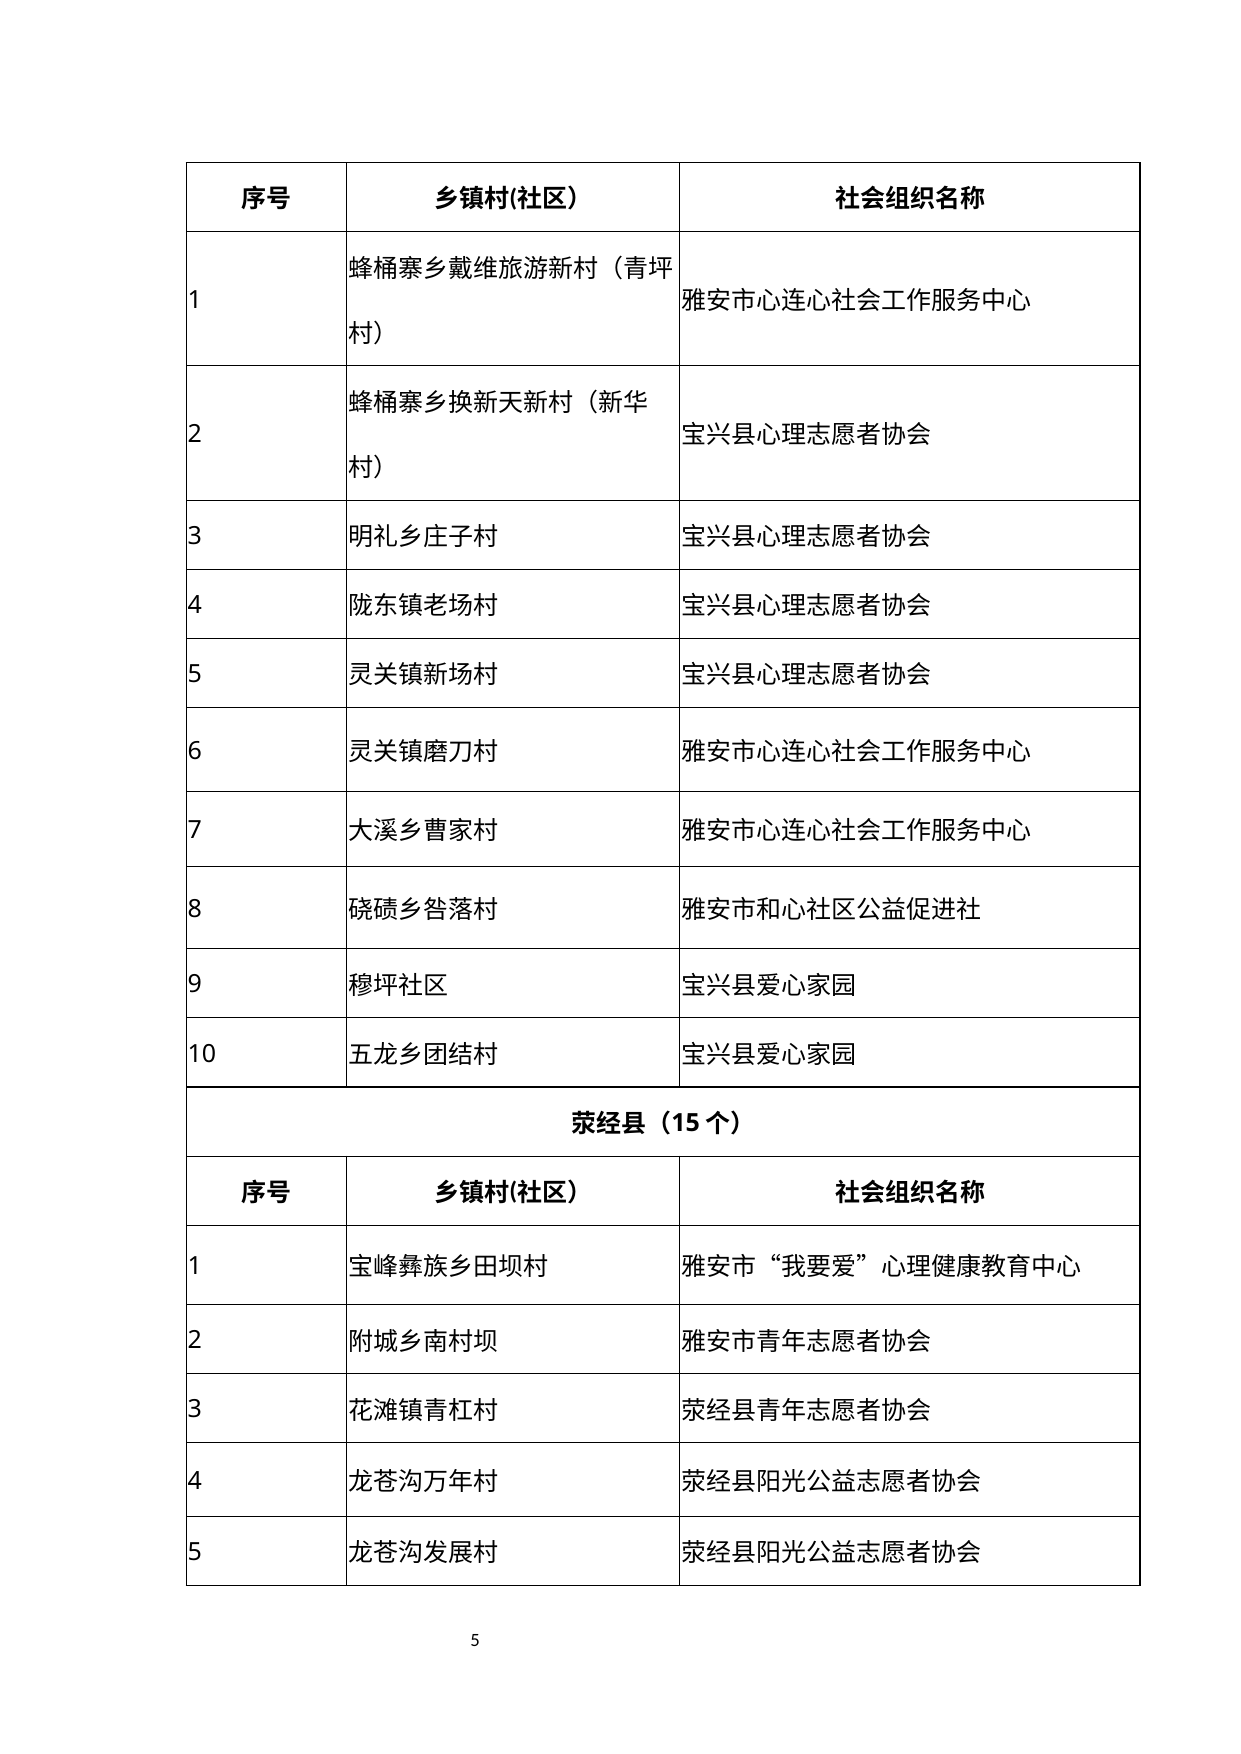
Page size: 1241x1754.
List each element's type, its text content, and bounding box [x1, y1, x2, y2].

table_cell 7 [187, 792, 346, 866]
table_cell 穆坪社区 [347, 949, 679, 1017]
table_cell 9 [187, 949, 346, 1017]
table_cell 灵关镇磨刀村 [347, 708, 679, 791]
table_cell 雅安市“我要爱”心理健康教育中心 [680, 1226, 1139, 1304]
table_cell 附城乡南村坝 [347, 1305, 679, 1373]
table_cell 荥经县（15个） [187, 1088, 1139, 1156]
table_cell 5 [187, 639, 346, 707]
table_cell 雅安市和心社区公益促进社 [680, 867, 1139, 948]
table_cell 宝兴县爱心家园 [680, 1018, 1139, 1086]
table_cell 2 [187, 366, 346, 499]
table_cell 4 [187, 570, 346, 638]
table_cell 5 [187, 1517, 346, 1585]
table_cell 序号 [187, 163, 346, 231]
table_cell 雅安市青年志愿者协会 [680, 1305, 1139, 1373]
table_cell 1 [187, 232, 346, 365]
table_cell 龙苍沟发展村 [347, 1517, 679, 1585]
table_cell 荥经县阳光公益志愿者协会 [680, 1517, 1139, 1585]
table_cell 蜂桶寨乡戴维旅游新村（青坪村） [347, 232, 679, 365]
table_cell 6 [187, 708, 346, 791]
table_cell 宝兴县爱心家园 [680, 949, 1139, 1017]
table_cell 乡镇村(社区） [347, 1157, 679, 1225]
table_cell 2 [187, 1305, 346, 1373]
table_cell 宝峰彝族乡田坝村 [347, 1226, 679, 1304]
table_cell 1 [187, 1226, 346, 1304]
table_cell 社会组织名称 [680, 163, 1139, 231]
table_cell 蜂桶寨乡换新天新村（新华村） [347, 366, 679, 499]
table_cell 大溪乡曹家村 [347, 792, 679, 866]
table_cell 五龙乡团结村 [347, 1018, 679, 1086]
table_cell 宝兴县心理志愿者协会 [680, 501, 1139, 569]
table_cell 宝兴县心理志愿者协会 [680, 366, 1139, 499]
table_cell 雅安市心连心社会工作服务中心 [680, 708, 1139, 791]
table_cell 8 [187, 867, 346, 948]
table_cell 龙苍沟万年村 [347, 1443, 679, 1516]
table_cell 乡镇村(社区） [347, 163, 679, 231]
table_cell 荥经县阳光公益志愿者协会 [680, 1443, 1139, 1516]
table_cell 荥经县青年志愿者协会 [680, 1374, 1139, 1442]
table_cell 花滩镇青杠村 [347, 1374, 679, 1442]
table_cell 陇东镇老场村 [347, 570, 679, 638]
table_cell 3 [187, 1374, 346, 1442]
table_cell 灵关镇新场村 [347, 639, 679, 707]
table_cell 宝兴县心理志愿者协会 [680, 570, 1139, 638]
table_cell 雅安市心连心社会工作服务中心 [680, 792, 1139, 866]
table_cell 宝兴县心理志愿者协会 [680, 639, 1139, 707]
table_cell 4 [187, 1443, 346, 1516]
table_cell 明礼乡庄子村 [347, 501, 679, 569]
table_cell 序号 [187, 1157, 346, 1225]
table_cell 社会组织名称 [680, 1157, 1139, 1225]
table_cell 10 [187, 1018, 346, 1086]
table_cell 雅安市心连心社会工作服务中心 [680, 232, 1139, 365]
table_cell 3 [187, 501, 346, 569]
table_cell 硗碛乡咎落村 [347, 867, 679, 948]
